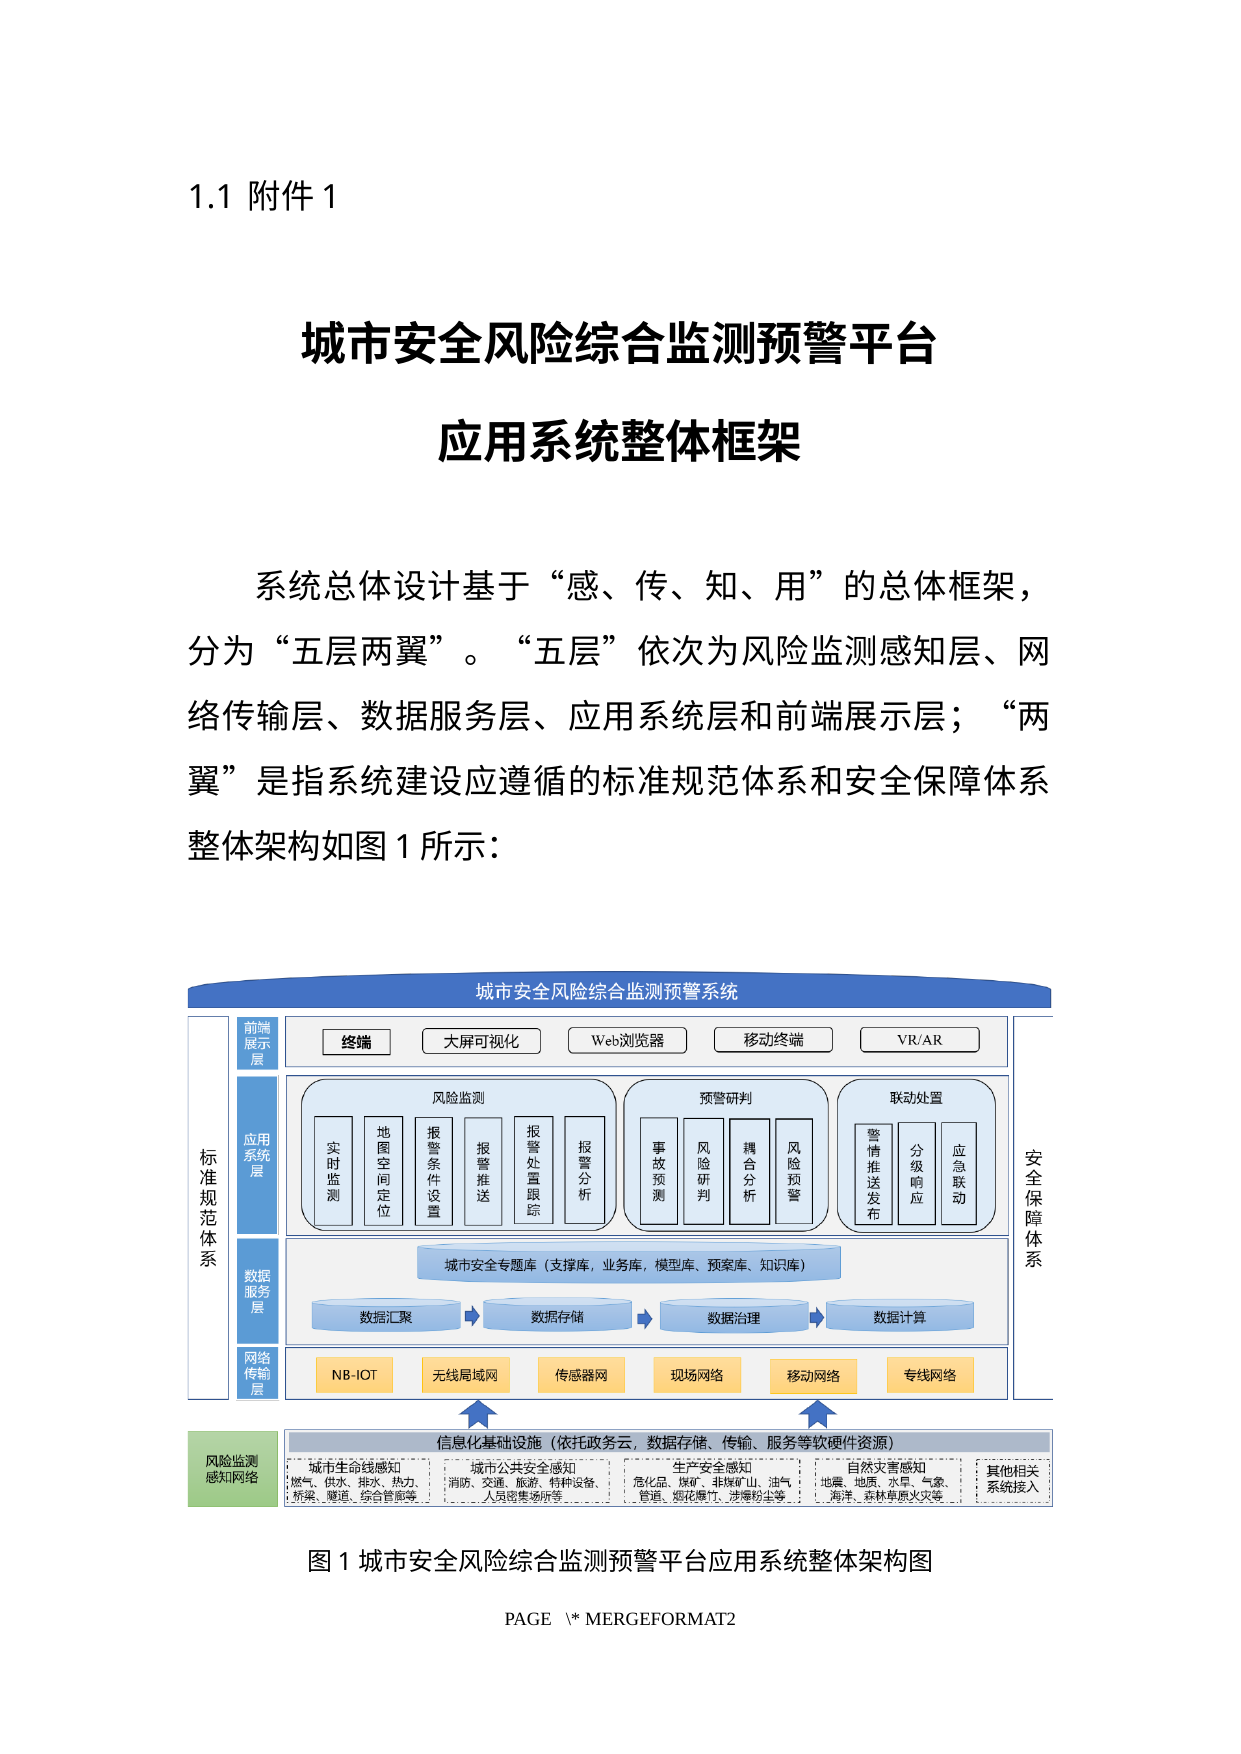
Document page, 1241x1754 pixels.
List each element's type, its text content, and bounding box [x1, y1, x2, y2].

text 图1 城市安全风险综合监测预警平台应用系统整体架构图 [187, 1527, 1053, 1592]
subtitle 附件1 [187, 162, 1053, 227]
picture [187, 971, 1053, 1509]
text 应用系统整体框架 [187, 389, 1053, 487]
text 城市安全风险综合监测预警平台 [187, 292, 1053, 389]
text 系统总体设计基于“感、传、知、用”的总体框架，分为“五层两翼”。“五层”依次为风险监测感知层、网络传输层、数据服务层、应用系统层和前端展示层；“两翼”是指系统建设应遵循的标准规范体系和安全保障体系。整体架构如图1所示： [187, 552, 1053, 877]
